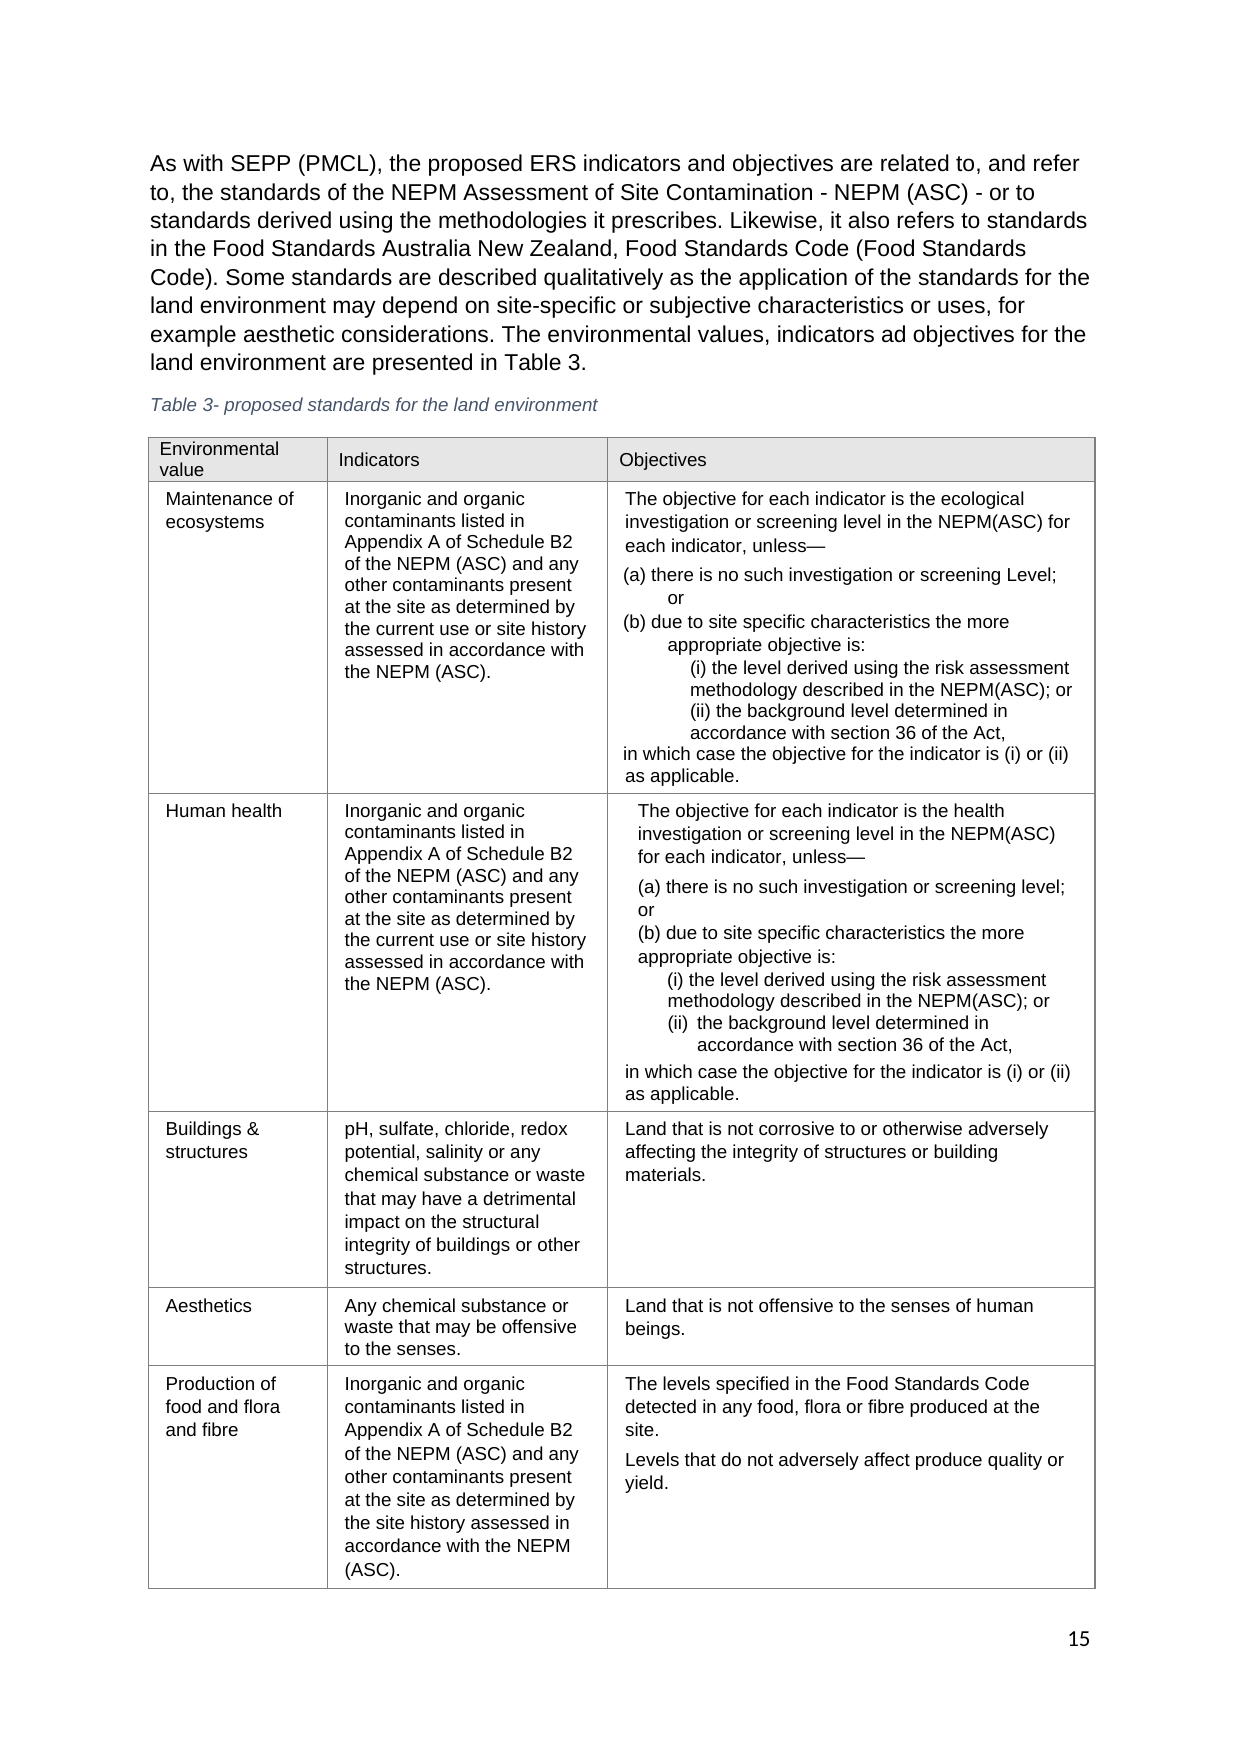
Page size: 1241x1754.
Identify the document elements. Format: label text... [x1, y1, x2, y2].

table_cell Buildings & structures [149, 1112, 327, 1287]
table_cell Production of food and flora and fibre [149, 1366, 327, 1588]
table_header Indicators [328, 438, 607, 481]
table_cell Inorganic and organic contaminants listed in Appendix A of Schedule B2 of the NEPM (ASC) and any other contaminants present at the site as determined by the site history assessed in accordance with the NEPM (ASC). [328, 1366, 607, 1588]
table_cell Land that is not corrosive to or otherwise adversely affecting the integrity of structures or building materials. [608, 1112, 1094, 1287]
text As with SEPP (PMCL), the proposed ERS indicators and objectives are related to, and refer to, the standards of the NEPM Assessment of Site Contamination - NEPM (ASC) - or to standards derived using the methodologies it prescribes. Likewise, it also refers to standards in the Food Standards Australia New Zealand, Food Standards Code (Food Standards Code). Some standards are described qualitatively as the application of the standards for the land environment may depend on site-specific or subjective characteristics or uses, for example aesthetic considerations. The environmental values, indicators ad objectives for the land environment are presented in Table 3. [150, 150, 1090, 375]
table_header Objectives [608, 438, 1094, 481]
table_cell The objective for each indicator is the health investigation or screening level in the NEPM(ASC) for each indicator, unless— (a) there is no such investigation or screening level; or (b) due to site specific characteristics the more appropriate objective is: (i) the level derived using the risk assessment methodology described in the NEPM(ASC); or the background level determined in accordance with section 36 of the Act, in which case the objective for the indicator is (i) or (ii) as applicable. [608, 794, 1094, 1111]
table_cell Aesthetics [149, 1288, 327, 1365]
table_cell Human health [149, 794, 327, 1111]
table_cell Any chemical substance or waste that may be offensive to the senses. [328, 1288, 607, 1365]
table_cell Inorganic and organic contaminants listed in Appendix A of Schedule B2 of the NEPM (ASC) and any other contaminants present at the site as determined by the current use or site history assessed in accordance with the NEPM (ASC). [328, 482, 607, 792]
table_cell pH, sulfate, chloride, redox potential, salinity or any chemical substance or waste that may have a detrimental impact on the structural integrity of buildings or other structures. [328, 1112, 607, 1287]
table_cell The objective for each indicator is the ecological investigation or screening level in the NEPM(ASC) for each indicator, unless— (a) there is no such investigation or screening Level; or (b) due to site specific characteristics the more appropriate objective is: (i) the level derived using the risk assessment methodology described in the NEPM(ASC); or (ii) the background level determined in accordance with section 36 of the Act, in which case the objective for the indicator is (i) or (ii) as applicable. [608, 482, 1094, 792]
table_cell Land that is not offensive to the senses of human beings. [608, 1288, 1094, 1365]
table_cell Inorganic and organic contaminants listed in Appendix A of Schedule B2 of the NEPM (ASC) and any other contaminants present at the site as determined by the current use or site history assessed in accordance with the NEPM (ASC). [328, 794, 607, 1111]
table_header Environmental value [149, 438, 327, 481]
table_cell The levels specified in the Food Standards Code detected in any food, flora or fibre produced at the site. Levels that do not adversely affect produce quality or yield. [608, 1366, 1094, 1588]
table_cell Maintenance of ecosystems [149, 482, 327, 792]
text Table 3- proposed standards for the land environment [150, 394, 1090, 416]
